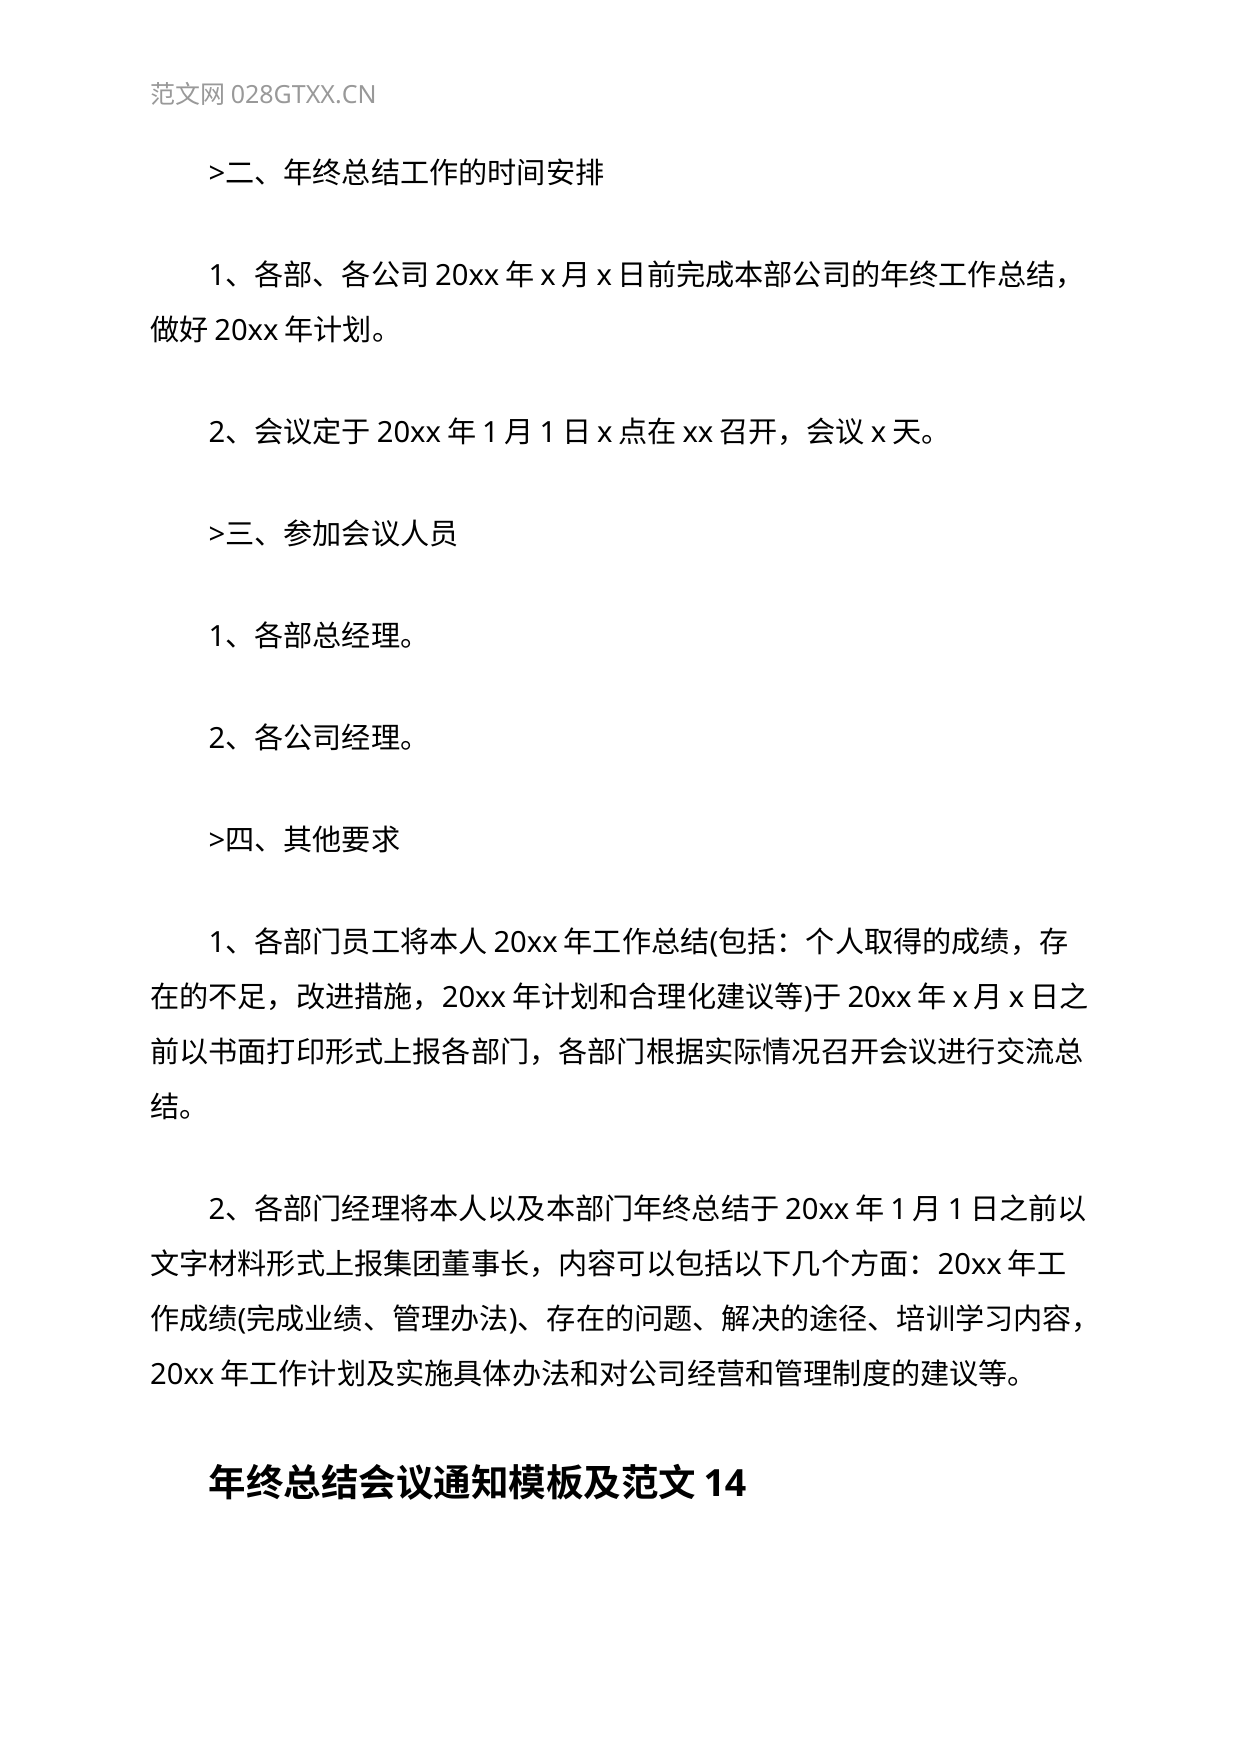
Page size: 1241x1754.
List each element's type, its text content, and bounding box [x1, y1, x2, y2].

text 1、各部门员工将本人20xx年工作总结(包括：个人取得的成绩，存在的不足，改进措施，20xx年计划和合理化建议等)于20xx年x月x日之前以书面打印形式上报各部门，各部门根据实际情况召开会议进行交流总结。 [150, 919, 1090, 1126]
text 1、各部、各公司20xx年x月x日前完成本部公司的年终工作总结，做好20xx年计划。 [150, 252, 1090, 349]
text >四、其他要求 [150, 817, 1090, 859]
text >二、年终总结工作的时间安排 [150, 150, 1090, 192]
text 1、各部总经理。 [150, 613, 1090, 655]
text 2、会议定于20xx年1月1日x点在xx召开，会议x天。 [150, 409, 1090, 451]
text >三、参加会议人员 [150, 511, 1090, 553]
text 2、各公司经理。 [150, 715, 1090, 757]
text 年终总结会议通知模板及范文14 [150, 1452, 1090, 1507]
text 2、各部门经理将本人以及本部门年终总结于20xx年1月1日之前以文字材料形式上报集团董事长，内容可以包括以下几个方面：20xx年工作成绩(完成业绩、管理办法)、存在的问题、解决的途径、培训学习内容，20xx年工作计划及实施具体办法和对公司经营和管理制度的建议等。 [150, 1186, 1090, 1393]
